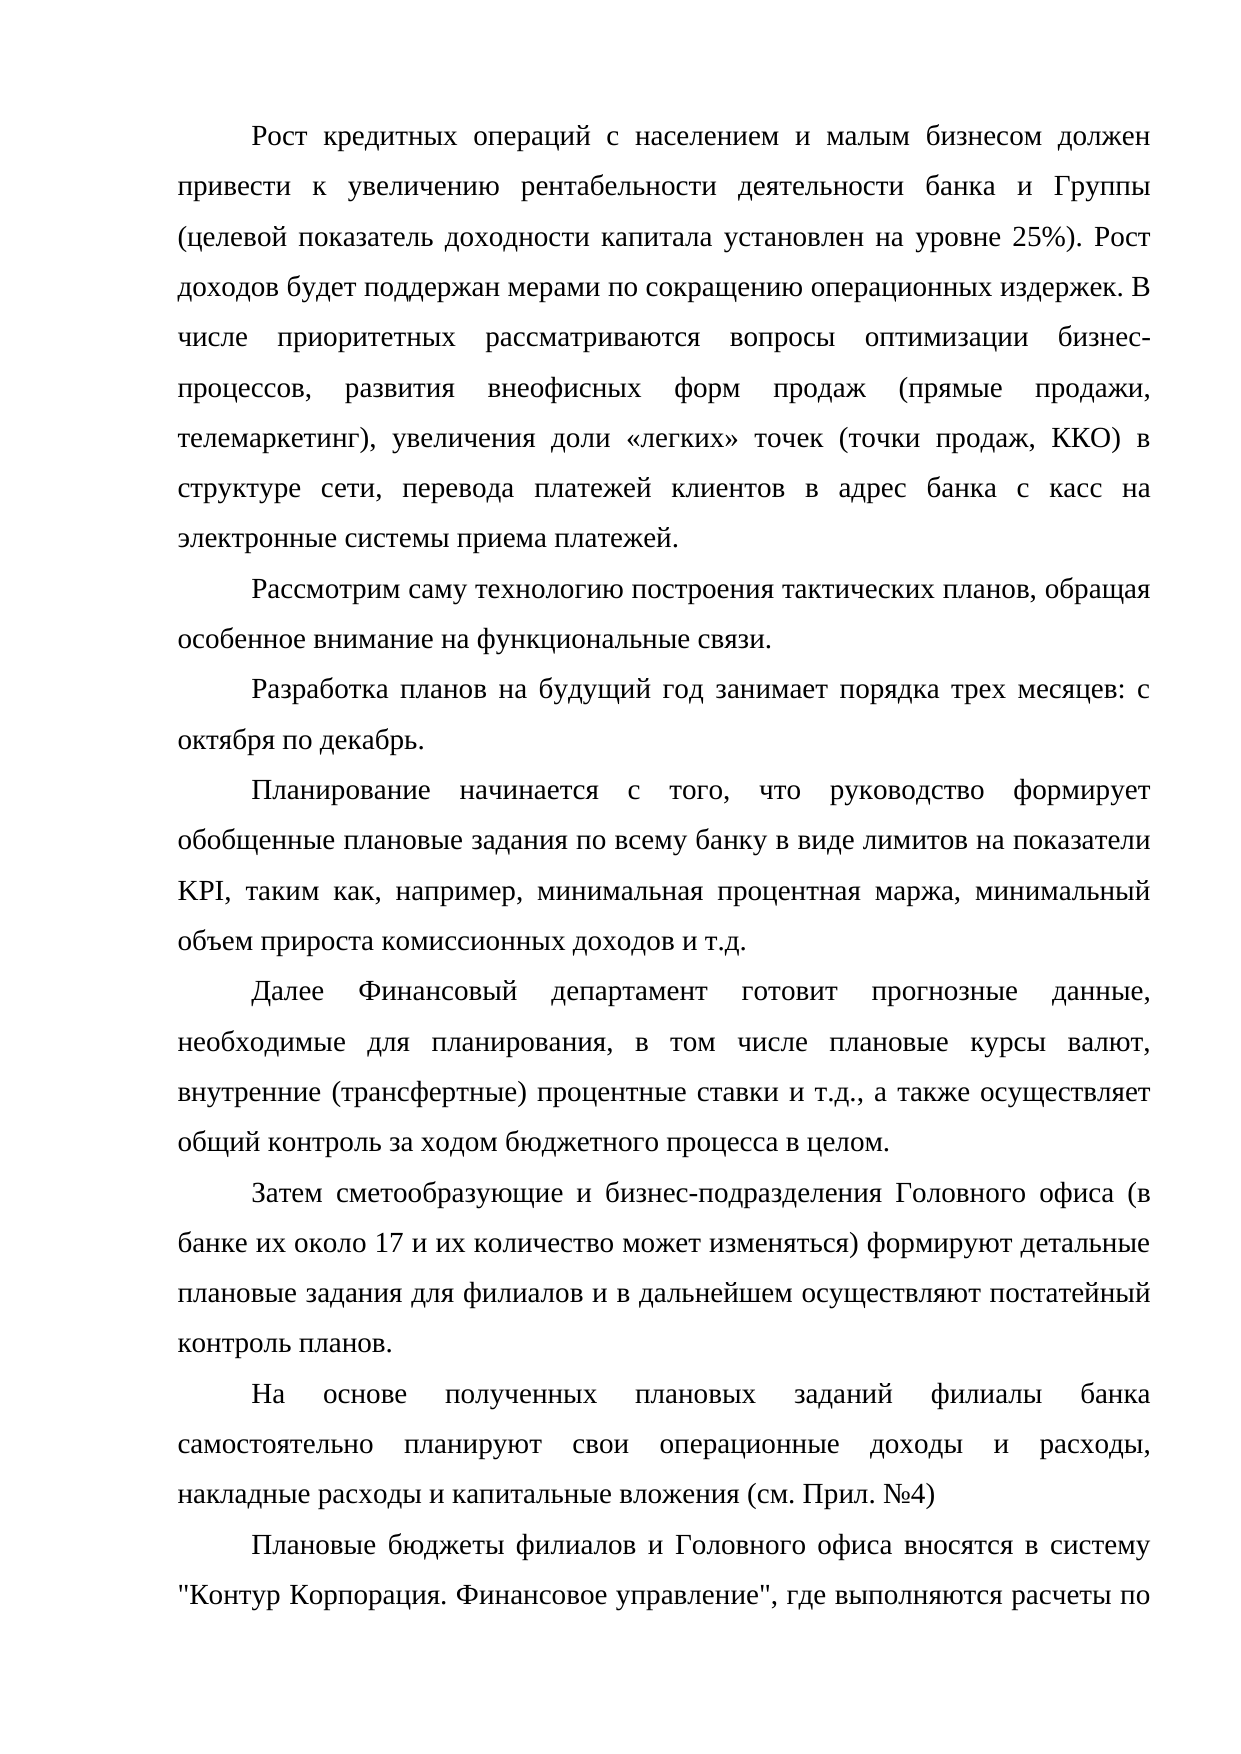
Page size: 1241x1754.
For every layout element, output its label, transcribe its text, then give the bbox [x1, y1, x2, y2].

text На основе полученных плановых заданий филиалы банка самостоятельно планируют свои операционные доходы и расходы, накладные расходы и капитальные вложения (см. Прил. №4) [177, 1376, 1152, 1510]
text Разработка планов на будущий год занимает порядка трех месяцев: с октября по декабрь. [177, 672, 1152, 755]
text Далее Финансовый департамент готовит прогнозные данные, необходимые для планирования, в том числе плановые курсы валют, внутренние (трансфертные) процентные ставки и т.д., а также осуществляет общий контроль за ходом бюджетного процесса в целом. [177, 973, 1152, 1158]
text Затем сметообразующие и бизнес-подразделения Головного офиса (в банке их около 17 и их количество может изменяться) формируют детальные плановые задания для филиалов и в дальнейшем осуществляют постатейный контроль планов. [177, 1175, 1152, 1359]
text Планирование начинается с того, что руководство формирует обобщенные плановые задания по всему банку в виде лимитов на показатели KPI, таким как, например, минимальная процентная маржа, минимальный объем прироста комиссионных доходов и т.д. [177, 772, 1152, 957]
text Рост кредитных операций с населением и малым бизнесом должен привести к увеличению рентабельности деятельности банка и Группы (целевой показатель доходности капитала установлен на уровне 25%). Рост доходов будет поддержан мерами по сокращению операционных издержек. В числе приоритетных рассматриваются вопросы оптимизации бизнес-процессов, развития внеофисных форм продаж (прямые продажи, телемаркетинг), увеличения доли «легких» точек (точки продаж, ККО) в структуре сети, перевода платежей клиентов в адрес банка с касс на электронные системы приема платежей. [177, 118, 1152, 554]
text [177, 1527, 1152, 1611]
text Рассмотрим саму технологию построения тактических планов, обращая особенное внимание на функциональные связи. [177, 571, 1152, 655]
